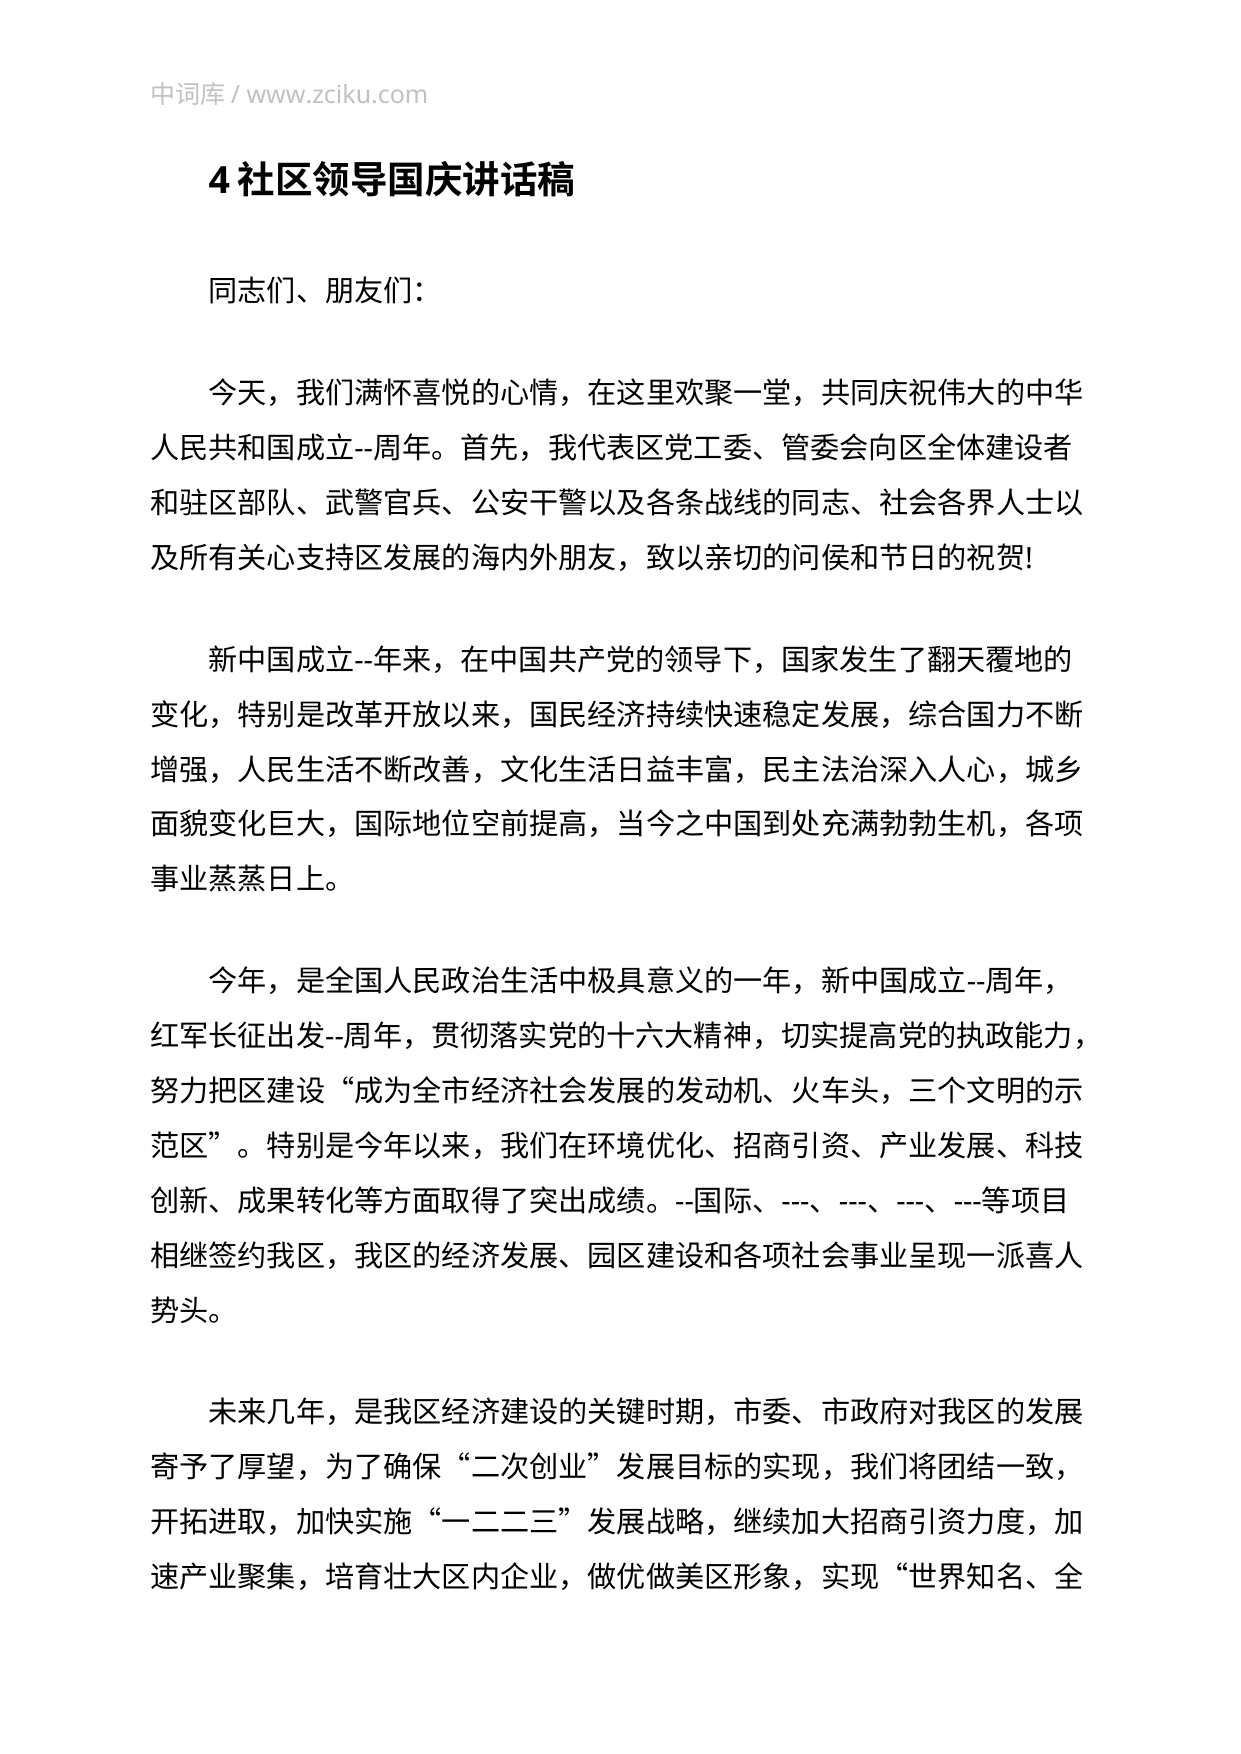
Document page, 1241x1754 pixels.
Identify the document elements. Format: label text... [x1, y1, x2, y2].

text 今年，是全国人民政治生活中极具意义的一年，新中国成立--周年，红军长征出发--周年，贯彻落实党的十六大精神，切实提高党的执政能力，努力把区建设“成为全市经济社会发展的发动机、火车头，三个文明的示范区”。特别是今年以来，我们在环境优化、招商引资、产业发展、科技创新、成果转化等方面取得了突出成绩。--国际、---、---、---、---等项目相继签约我区，我区的经济发展、园区建设和各项社会事业呈现一派喜人势头。 [150, 958, 1090, 1329]
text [150, 1389, 1090, 1596]
text 同志们、朋友们： [150, 268, 1090, 310]
text 新中国成立--年来，在中国共产党的领导下，国家发生了翻天覆地的变化，特别是改革开放以来，国民经济持续快速稳定发展，综合国力不断增强，人民生活不断改善，文化生活日益丰富，民主法治深入人心，城乡面貌变化巨大，国际地位空前提高，当今之中国到处充满勃勃生机，各项事业蒸蒸日上。 [150, 636, 1090, 898]
text 4社区领导国庆讲话稿 [150, 150, 1090, 204]
text 今天，我们满怀喜悦的心情，在这里欢聚一堂，共同庆祝伟大的中华人民共和国成立--周年。首先，我代表区党工委、管委会向区全体建设者和驻区部队、武警官兵、公安干警以及各条战线的同志、社会各界人士以及所有关心支持区发展的海内外朋友，致以亲切的问侯和节日的祝贺! [150, 369, 1090, 577]
